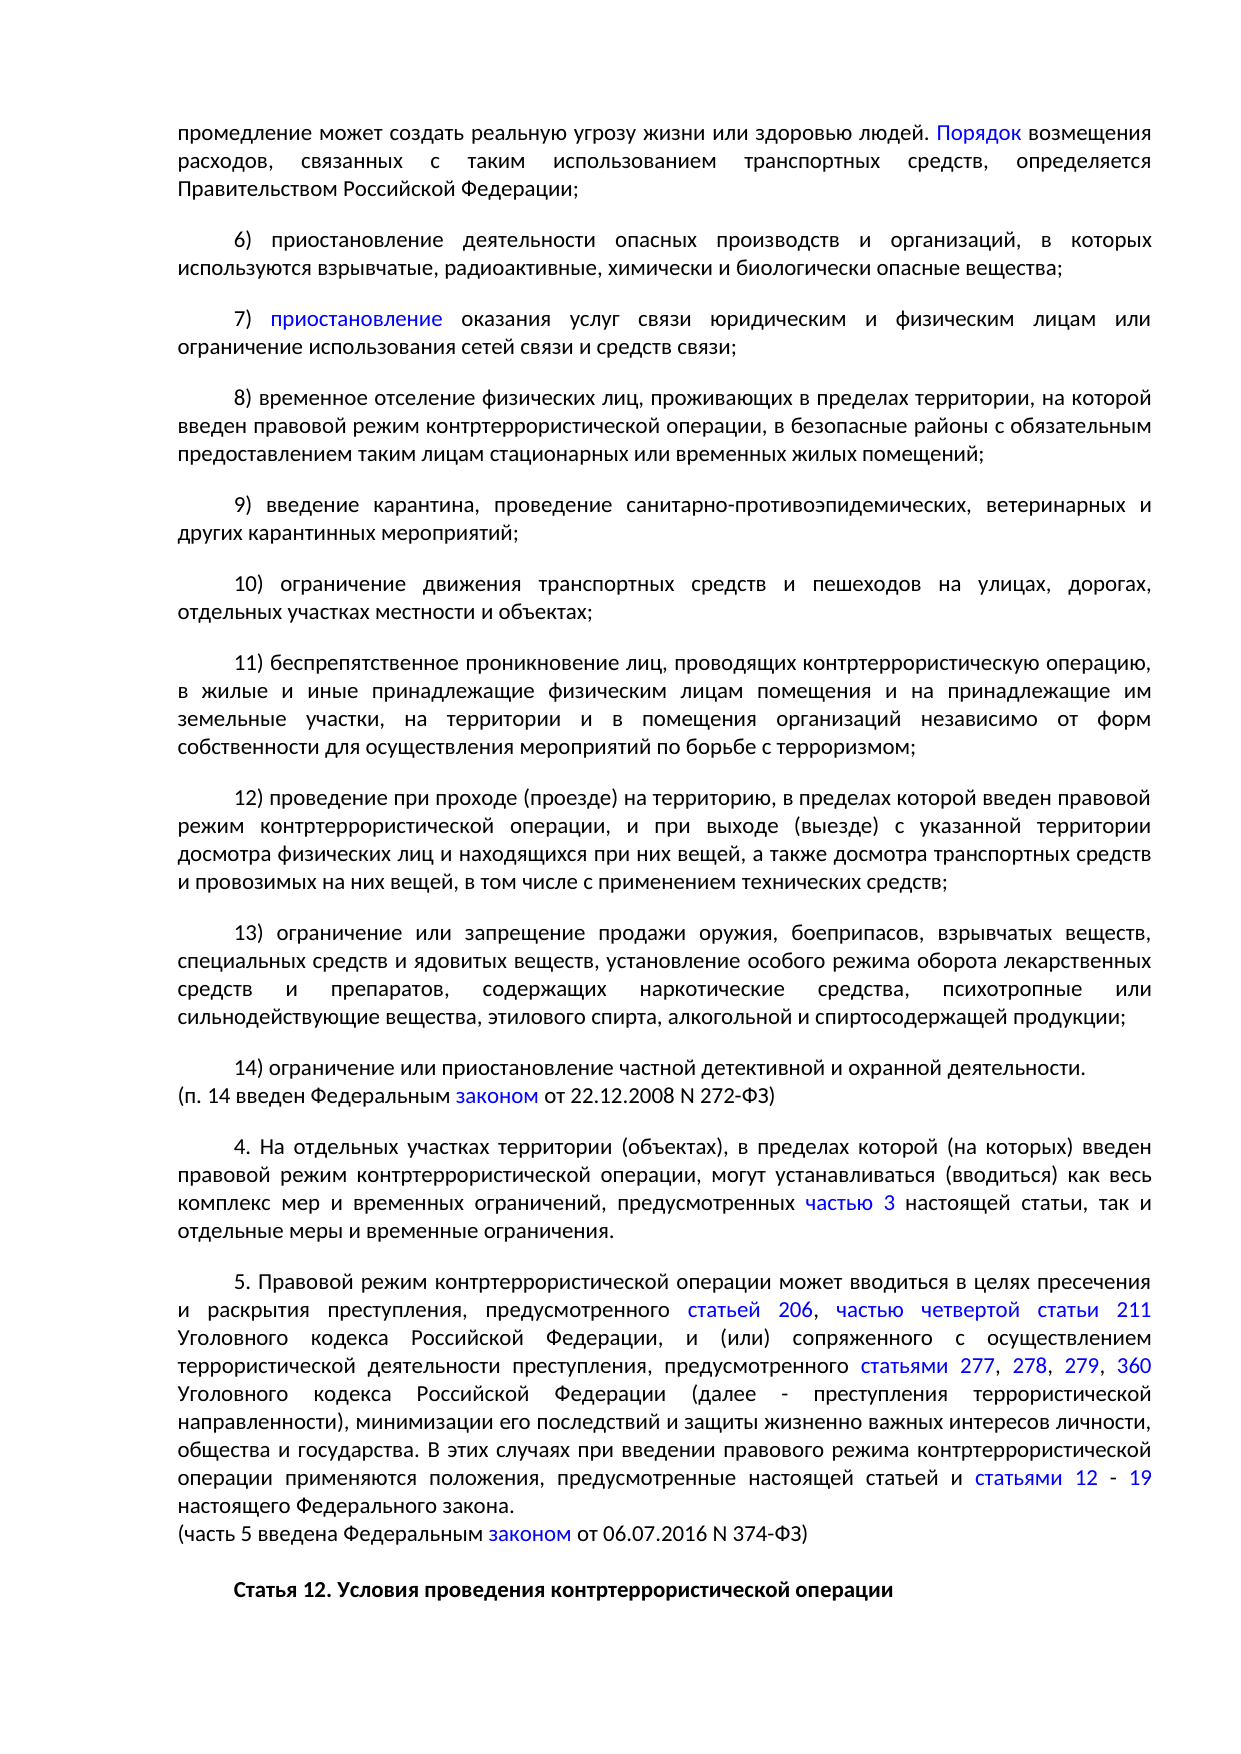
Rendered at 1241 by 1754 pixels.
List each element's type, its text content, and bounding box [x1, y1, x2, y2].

text 6) приостановление деятельности опасных производств и организаций, в которых используются взрывчатые, радиоактивные, химически и биологически опасные вещества; [177, 225, 1152, 281]
text 7) приостановление оказания услуг связи юридическим и физическим лицам или ограничение использования сетей связи и средств связи; [177, 304, 1152, 360]
text 8) временное отселение физических лиц, проживающих в пределах территории, на которой введен правовой режим контртеррористической операции, в безопасные районы с обязательным предоставлением таким лицам стационарных или временных жилых помещений; [177, 383, 1152, 467]
text (п. 14 введен Федеральным законом от 22.12.2008 N 272-ФЗ) [177, 1081, 1152, 1109]
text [177, 118, 1152, 202]
title Статья 12. Условия проведения контртеррористической операции [177, 1575, 1152, 1603]
text 14) ограничение или приостановление частной детективной и охранной деятельности. [177, 1053, 1152, 1081]
text 4. На отдельных участках территории (объектах), в пределах которой (на которых) введен правовой режим контртеррористической операции, могут устанавливаться (вводиться) как весь комплекс мер и временных ограничений, предусмотренных частью 3 настоящей статьи, так и отдельные меры и временные ограничения. [177, 1132, 1152, 1244]
text 5. Правовой режим контртеррористической операции может вводиться в целях пресечения и раскрытия преступления, предусмотренного статьей 206, частью четвертой статьи 211 Уголовного кодекса Российской Федерации, и (или) сопряженного с осуществлением террористической деятельности преступления, предусмотренного статьями 277, 278, 279, 360 Уголовного кодекса Российской Федерации (далее - преступления террористической направленности), минимизации его последствий и защиты жизненно важных интересов личности, общества и государства. В этих случаях при введении правового режима контртеррористической операции применяются положения, предусмотренные настоящей статьей и статьями 12 - 19 настоящего Федерального закона. [177, 1267, 1152, 1519]
text 12) проведение при проходе (проезде) на территорию, в пределах которой введен правовой режим контртеррористической операции, и при выходе (выезде) с указанной территории досмотра физических лиц и находящихся при них вещей, а также досмотра транспортных средств и провозимых на них вещей, в том числе с применением технических средств; [177, 783, 1152, 895]
text 11) беспрепятственное проникновение лиц, проводящих контртеррористическую операцию, в жилые и иные принадлежащие физическим лицам помещения и на принадлежащие им земельные участки, на территории и в помещения организаций независимо от форм собственности для осуществления мероприятий по борьбе с терроризмом; [177, 648, 1152, 760]
text 13) ограничение или запрещение продажи оружия, боеприпасов, взрывчатых веществ, специальных средств и ядовитых веществ, установление особого режима оборота лекарственных средств и препаратов, содержащих наркотические средства, психотропные или сильнодействующие вещества, этилового спирта, алкогольной и спиртосодержащей продукции; [177, 918, 1152, 1030]
text 9) введение карантина, проведение санитарно-противоэпидемических, ветеринарных и других карантинных мероприятий; [177, 490, 1152, 546]
text 10) ограничение движения транспортных средств и пешеходов на улицах, дорогах, отдельных участках местности и объектах; [177, 569, 1152, 625]
text (часть 5 введена Федеральным законом от 06.07.2016 N 374-ФЗ) [177, 1519, 1152, 1547]
